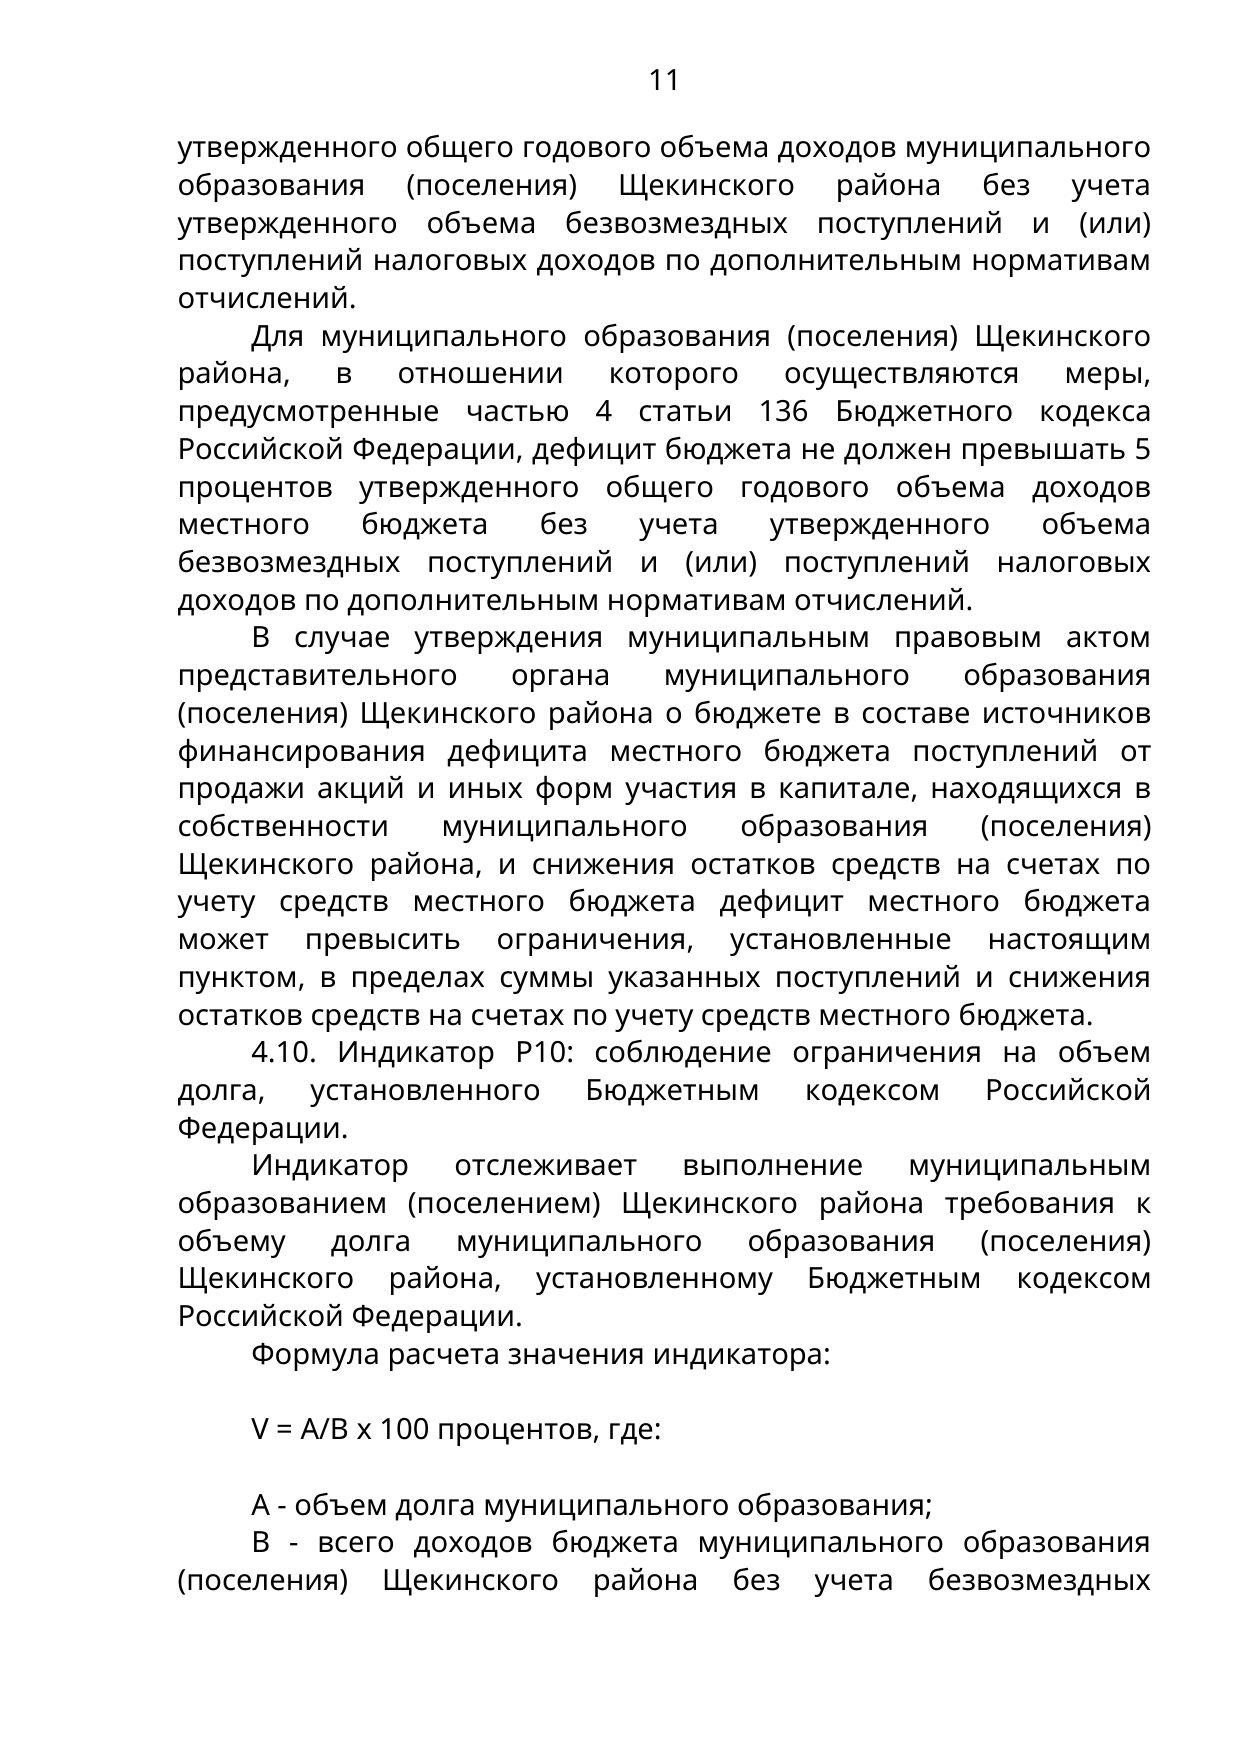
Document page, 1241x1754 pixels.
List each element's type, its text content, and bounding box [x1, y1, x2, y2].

text Для муниципального образования (поселения) Щекинского района, в отношении которого осуществляются меры, предусмотренные частью 4 статьи 136 Бюджетного кодекса Российской Федерации, дефицит бюджета не должен превышать 5 процентов утвержденного общего годового объема доходов местного бюджета без учета утвержденного объема безвозмездных поступлений и (или) поступлений налоговых доходов по дополнительным нормативам отчислений. [177, 316, 1152, 618]
text Индикатор отслеживает выполнение муниципальным образованием (поселением) Щекинского района требования к объему долга муниципального образования (поселения) Щекинского района, установленному Бюджетным кодексом Российской Федерации. [177, 1146, 1152, 1334]
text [177, 1523, 1152, 1598]
text A - объем долга муниципального образования; [177, 1485, 1152, 1523]
text Формула расчета значения индикатора: [177, 1334, 1152, 1372]
text В случае утверждения муниципальным правовым актом представительного органа муниципального образования (поселения) Щекинского района о бюджете в составе источников финансирования дефицита местного бюджета поступлений от продажи акций и иных форм участия в капитале, находящихся в собственности муниципального образования (поселения) Щекинского района, и снижения остатков средств на счетах по учету средств местного бюджета дефицит местного бюджета может превысить ограничения, установленные настоящим пунктом, в пределах суммы указанных поступлений и снижения остатков средств на счетах по учету средств местного бюджета. [177, 618, 1152, 1032]
text 4.10. Индикатор P10: соблюдение ограничения на объем долга, установленного Бюджетным кодексом Российской Федерации. [177, 1032, 1152, 1146]
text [177, 127, 1152, 316]
text V = A/B x 100 процентов, где: [177, 1409, 1152, 1447]
